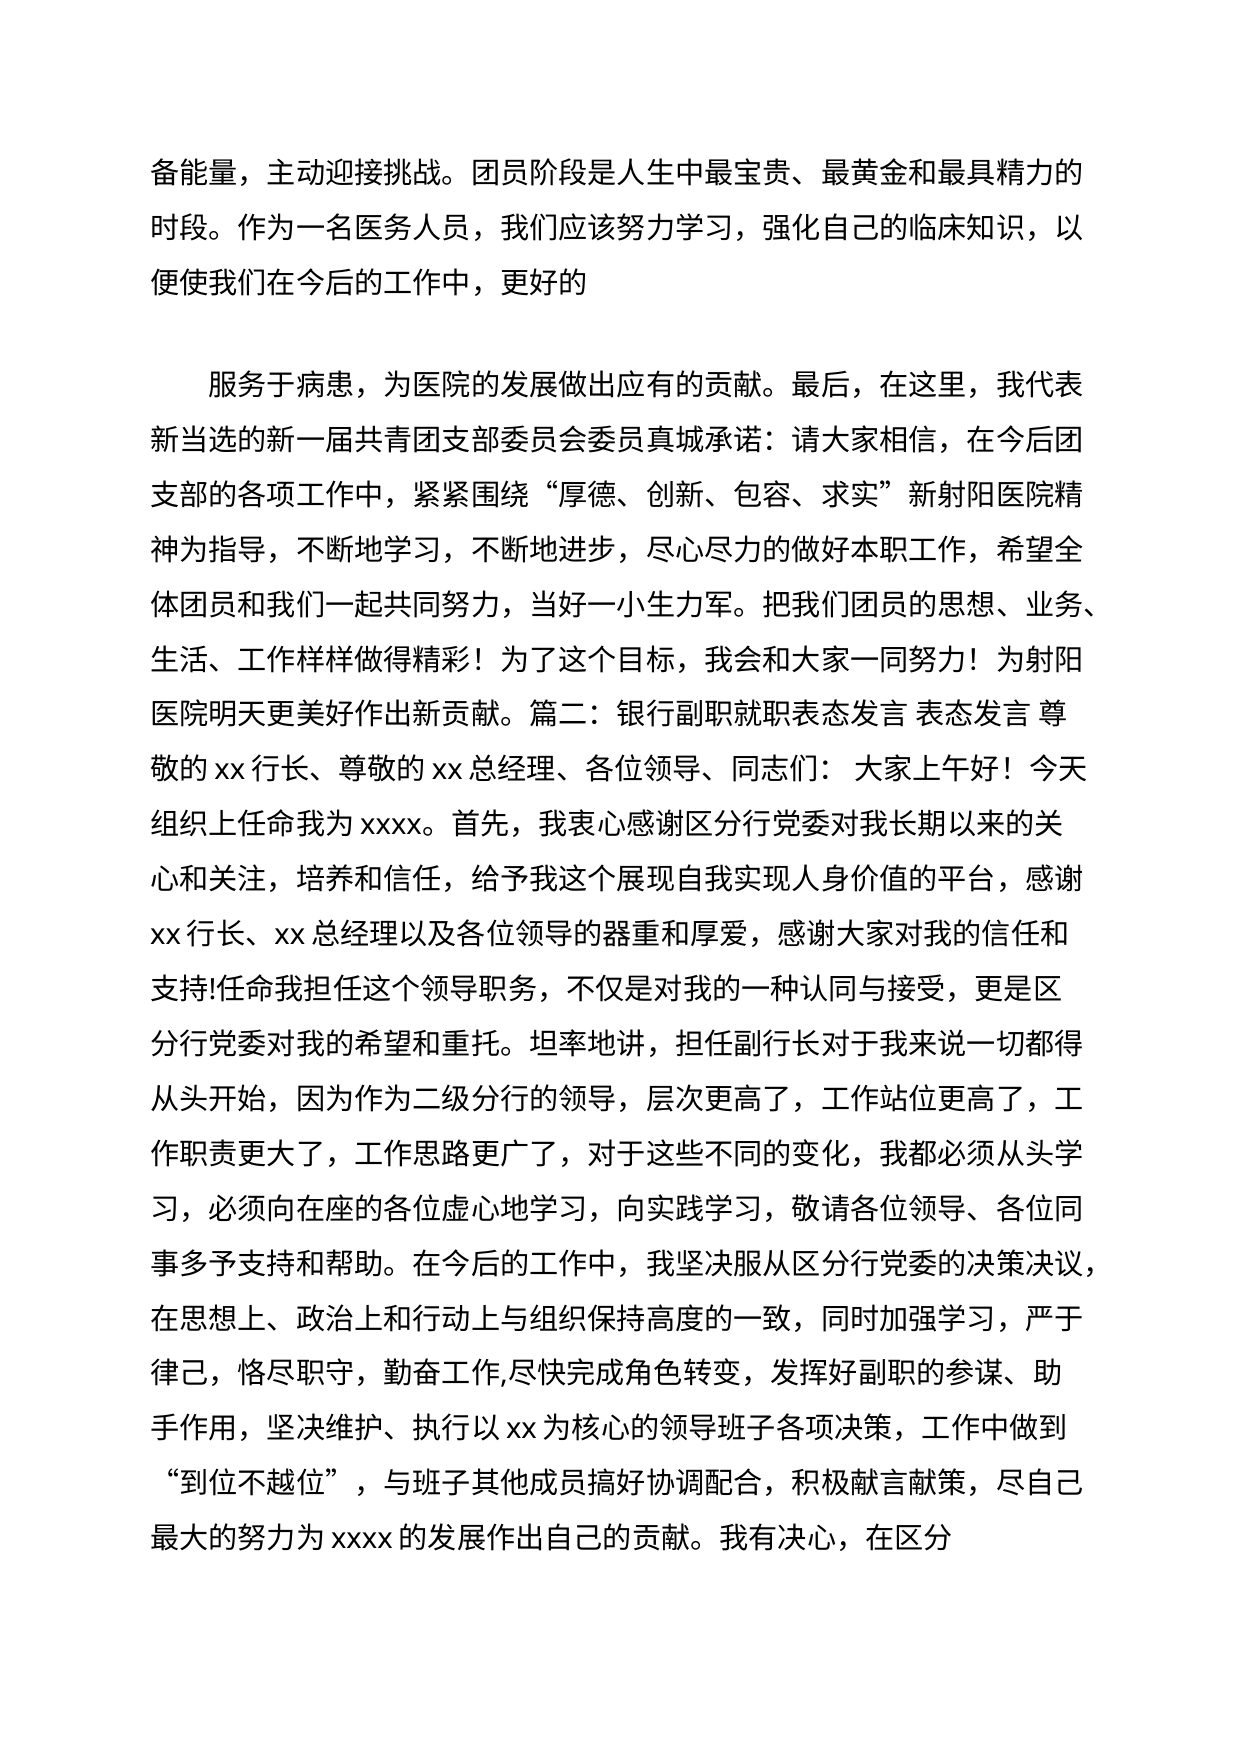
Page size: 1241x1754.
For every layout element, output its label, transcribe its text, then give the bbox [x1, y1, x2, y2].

text 服务于病患，为医院的发展做出应有的贡献。最后，在这里，我代表新当选的新一届共青团支部委员会委员真城承诺：请大家相信，在今后团支部的各项工作中，紧紧围绕“厚德、创新、包容、求实”新射阳医院精神为指导，不断地学习，不断地进步，尽心尽力的做好本职工作，希望全体团员和我们一起共同努力，当好一小生力军。把我们团员的思想、业务、生活、工作样样做得精彩！为了这个目标，我会和大家一同努力！为射阳医院明天更美好作出新贡献。篇二：银行副职就职表态发言 表态发言 尊敬的xx行长、尊敬的xx总经理、各位领导、同志们： 大家上午好！今天组织上任命我为xxxx。首先，我衷心感谢区分行党委对我长期以来的关心和关注，培养和信任，给予我这个展现自我实现人身价值的平台，感谢xx行长、xx总经理以及各位领导的器重和厚爱，感谢大家对我的信任和支持!任命我担任这个领导职务，不仅是对我的一种认同与接受，更是区分行党委对我的希望和重托。坦率地讲，担任副行长对于我来说一切都得从头开始，因为作为二级分行的领导，层次更高了，工作站位更高了，工作职责更大了，工作思路更广了，对于这些不同的变化，我都必须从头学习，必须向在座的各位虚心地学习，向实践学习，敬请各位领导、各位同事多予支持和帮助。在今后的工作中，我坚决服从区分行党委的决策决议，在思想上、政治上和行动上与组织保持高度的一致，同时加强学习，严于律己，恪尽职守，勤奋工作,尽快完成角色转变，发挥好副职的参谋、助手作用，坚决维护、执行以xx为核心的领导班子各项决策，工作中做到“到位不越位”，与班子其他成员搞好协调配合，积极献言献策，尽自己最大的努力为xxxx的发展作出自己的贡献。我有决心，在区分 [150, 362, 1090, 1557]
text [150, 150, 1090, 302]
